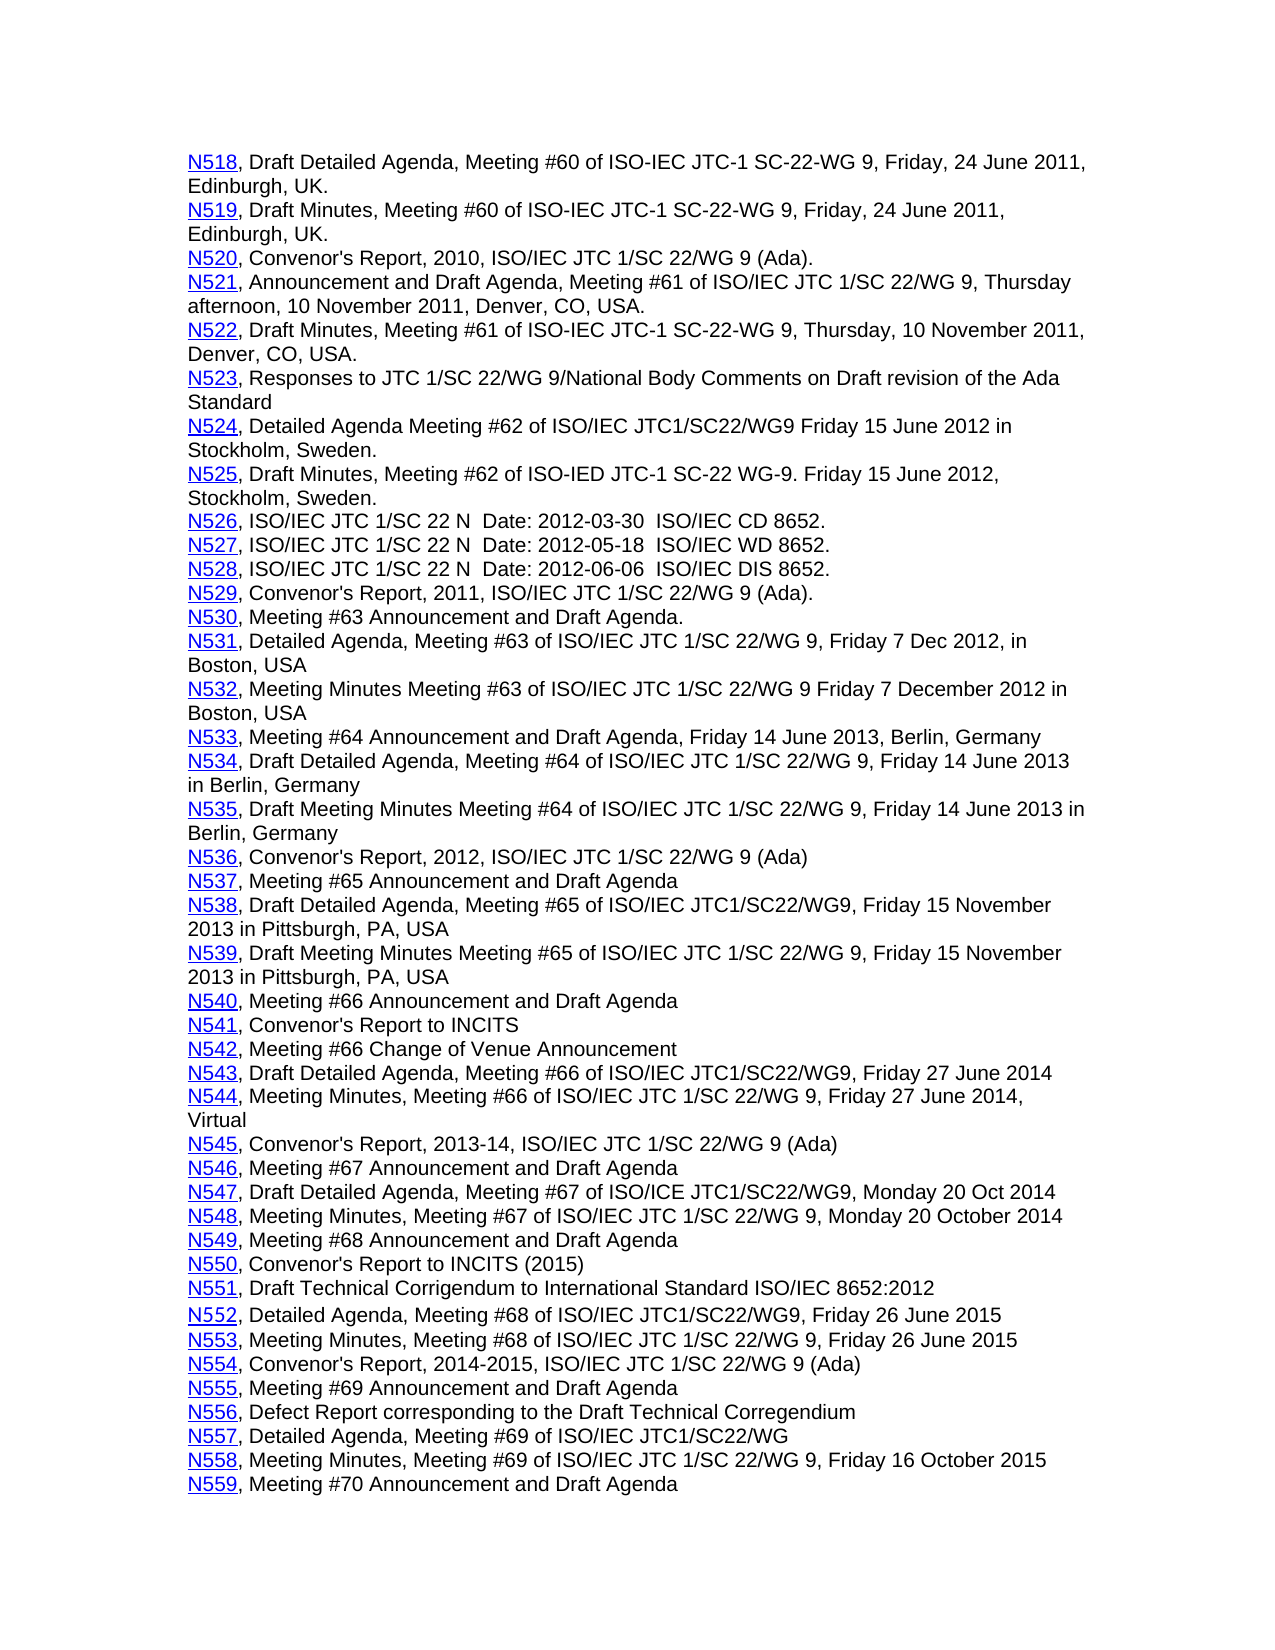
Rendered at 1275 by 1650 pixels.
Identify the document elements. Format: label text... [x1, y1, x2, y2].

text N530, Meeting #63 Announcement and Draft Agenda. [187, 605, 1087, 629]
text N553, Meeting Minutes, Meeting #68 of ISO/IEC JTC 1/SC 22/WG 9, Friday 26 June 2015 [187, 1328, 1087, 1352]
text N548, Meeting Minutes, Meeting #67 of ISO/IEC JTC 1/SC 22/WG 9, Monday 20 October 2014 [187, 1204, 1087, 1228]
text N544, Meeting Minutes, Meeting #66 of ISO/IEC JTC 1/SC 22/WG 9, Friday 27 June 2014, Virtual [187, 1084, 1087, 1132]
text N556, Defect Report corresponding to the Draft Technical Corregendium [187, 1400, 1087, 1424]
text N542, Meeting #66 Change of Venue Announcement [187, 1036, 1087, 1060]
text N541, Convenor's Report to INCITS [187, 1012, 1087, 1036]
text N539, Draft Meeting Minutes Meeting #65 of ISO/IEC JTC 1/SC 22/WG 9, Friday 15 November 2013 in Pittsburgh, PA, USA [187, 941, 1087, 988]
text N528, ISO/IEC JTC 1/SC 22 N Date: 2012-06-06 ISO/IEC DIS 8652. [187, 557, 1087, 581]
text N532, Meeting Minutes Meeting #63 of ISO/IEC JTC 1/SC 22/WG 9 Friday 7 December 2012 in Boston, USA [187, 677, 1087, 725]
text N545, Convenor's Report, 2013-14, ISO/IEC JTC 1/SC 22/WG 9 (Ada) [187, 1132, 1087, 1156]
text N551, Draft Technical Corrigendum to International Standard ISO/IEC 8652:2012 [187, 1276, 1087, 1300]
text N552, Detailed Agenda, Meeting #68 of ISO/IEC JTC1/SC22/WG9, Friday 26 June 2015 [187, 1300, 1087, 1328]
text N554, Convenor's Report, 2014-2015, ISO/IEC JTC 1/SC 22/WG 9 (Ada) [187, 1352, 1087, 1376]
text N555, Meeting #69 Announcement and Draft Agenda [187, 1376, 1087, 1400]
text N527, ISO/IEC JTC 1/SC 22 N Date: 2012-05-18 ISO/IEC WD 8652. [187, 533, 1087, 557]
text N518, Draft Detailed Agenda, Meeting #60 of ISO-IEC JTC-1 SC-22-WG 9, Friday, 24 June 2011, Edinburgh, UK. [187, 150, 1087, 198]
text N534, Draft Detailed Agenda, Meeting #64 of ISO/IEC JTC 1/SC 22/WG 9, Friday 14 June 2013 in Berlin, Germany [187, 749, 1087, 797]
text N525, Draft Minutes, Meeting #62 of ISO-IED JTC-1 SC-22 WG-9. Friday 15 June 2012, Stockholm, Sweden. [187, 461, 1087, 509]
text N529, Convenor's Report, 2011, ISO/IEC JTC 1/SC 22/WG 9 (Ada). [187, 581, 1087, 605]
text N540, Meeting #66 Announcement and Draft Agenda [187, 988, 1087, 1012]
text N536, Convenor's Report, 2012, ISO/IEC JTC 1/SC 22/WG 9 (Ada) [187, 845, 1087, 869]
text N547, Draft Detailed Agenda, Meeting #67 of ISO/ICE JTC1/SC22/WG9, Monday 20 Oct 2014 [187, 1180, 1087, 1204]
text N549, Meeting #68 Announcement and Draft Agenda [187, 1228, 1087, 1252]
text N520, Convenor's Report, 2010, ISO/IEC JTC 1/SC 22/WG 9 (Ada). [187, 246, 1087, 270]
text N550, Convenor's Report to INCITS (2015) [187, 1252, 1087, 1276]
text N521, Announcement and Draft Agenda, Meeting #61 of ISO/IEC JTC 1/SC 22/WG 9, Thursday afternoon, 10 November 2011, Denver, CO, USA. [187, 270, 1087, 318]
text N524, Detailed Agenda Meeting #62 of ISO/IEC JTC1/SC22/WG9 Friday 15 June 2012 in Stockholm, Sweden. [187, 413, 1087, 461]
text N522, Draft Minutes, Meeting #61 of ISO-IEC JTC-1 SC-22-WG 9, Thursday, 10 November 2011, Denver, CO, USA. [187, 318, 1087, 366]
text N558, Meeting Minutes, Meeting #69 of ISO/IEC JTC 1/SC 22/WG 9, Friday 16 October 2015 [187, 1448, 1087, 1472]
text N526, ISO/IEC JTC 1/SC 22 N Date: 2012-03-30 ISO/IEC CD 8652. [187, 509, 1087, 533]
text N543, Draft Detailed Agenda, Meeting #66 of ISO/IEC JTC1/SC22/WG9, Friday 27 June 2014 [187, 1060, 1087, 1084]
text N533, Meeting #64 Announcement and Draft Agenda, Friday 14 June 2013, Berlin, Germany [187, 725, 1087, 749]
text N535, Draft Meeting Minutes Meeting #64 of ISO/IEC JTC 1/SC 22/WG 9, Friday 14 June 2013 in Berlin, Germany [187, 797, 1087, 845]
text N523, Responses to JTC 1/SC 22/WG 9/National Body Comments on Draft revision of the Ada Standard [187, 366, 1087, 413]
text N519, Draft Minutes, Meeting #60 of ISO-IEC JTC-1 SC-22-WG 9, Friday, 24 June 2011, Edinburgh, UK. [187, 198, 1087, 246]
text N531, Detailed Agenda, Meeting #63 of ISO/IEC JTC 1/SC 22/WG 9, Friday 7 Dec 2012, in Boston, USA [187, 629, 1087, 677]
text N559, Meeting #70 Announcement and Draft Agenda [187, 1472, 1087, 1496]
text N537, Meeting #65 Announcement and Draft Agenda [187, 869, 1087, 893]
text N546, Meeting #67 Announcement and Draft Agenda [187, 1156, 1087, 1180]
text N557, Detailed Agenda, Meeting #69 of ISO/IEC JTC1/SC22/WG [187, 1424, 1087, 1448]
text N538, Draft Detailed Agenda, Meeting #65 of ISO/IEC JTC1/SC22/WG9, Friday 15 November 2013 in Pittsburgh, PA, USA [187, 893, 1087, 941]
